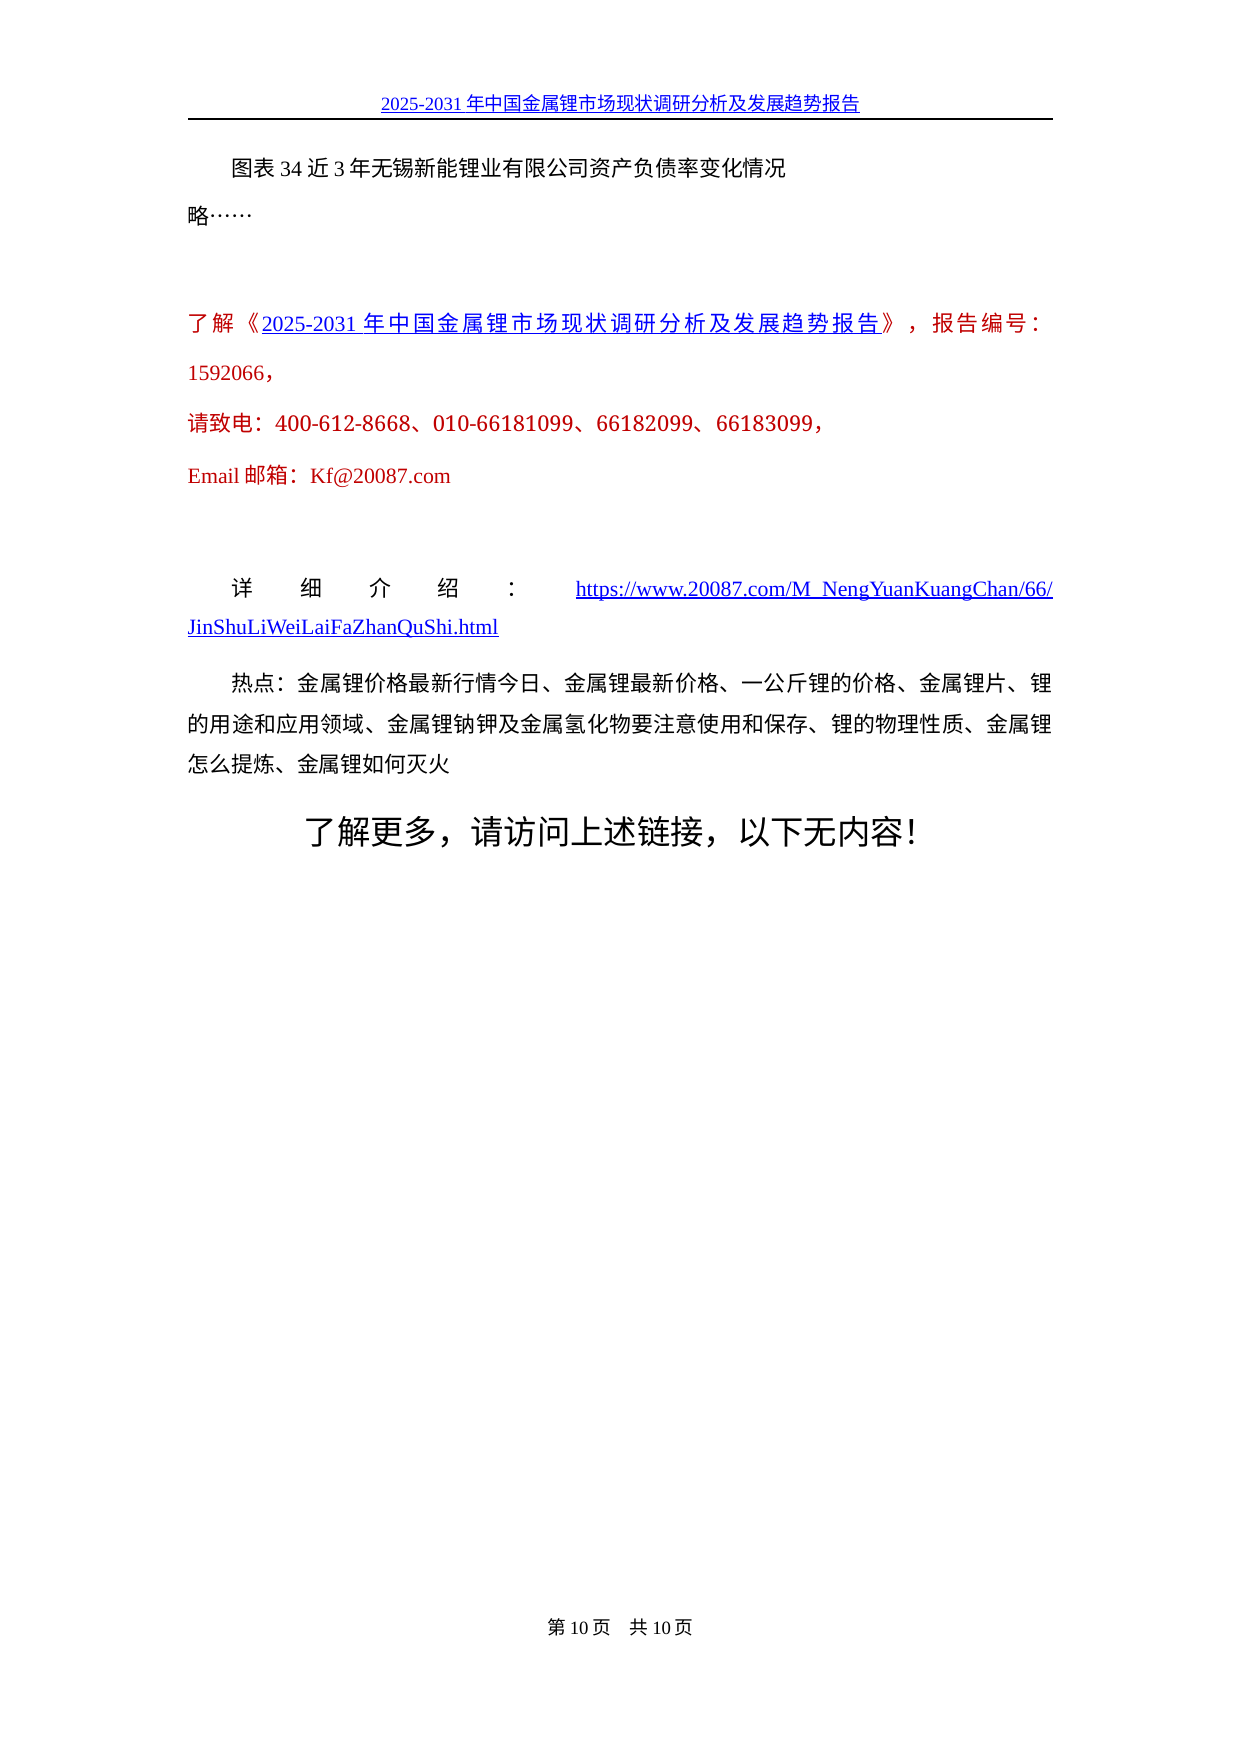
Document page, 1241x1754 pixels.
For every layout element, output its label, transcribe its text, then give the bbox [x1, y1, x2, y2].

text 热点：金属锂价格最新行情今日、金属锂最新价格、一公斤锂的价格、金属锂片、锂的用途和应用领域、金属锂钠钾及金属氢化物要注意使用和保存、锂的物理性质、金属锂怎么提炼、金属锂如何灭火 [187, 666, 1053, 779]
text 详细介绍：https://www.20087.com/M_NengYuanKuangChan/66/JinShuLiWeiLaiFaZhanQuShi.html [187, 570, 1053, 643]
title 了解更多，请访问上述链接，以下无内容！ [187, 797, 1053, 862]
text 请致电：400-612-8668、010-66181099、66182099、66183099， [187, 406, 1053, 438]
text 了解《2025-2031年中国金属锂市场现状调研分析及发展趋势报告》，报告编号：1592066， [187, 305, 1053, 387]
text Email邮箱：Kf@20087.com [187, 457, 1053, 490]
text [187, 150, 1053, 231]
